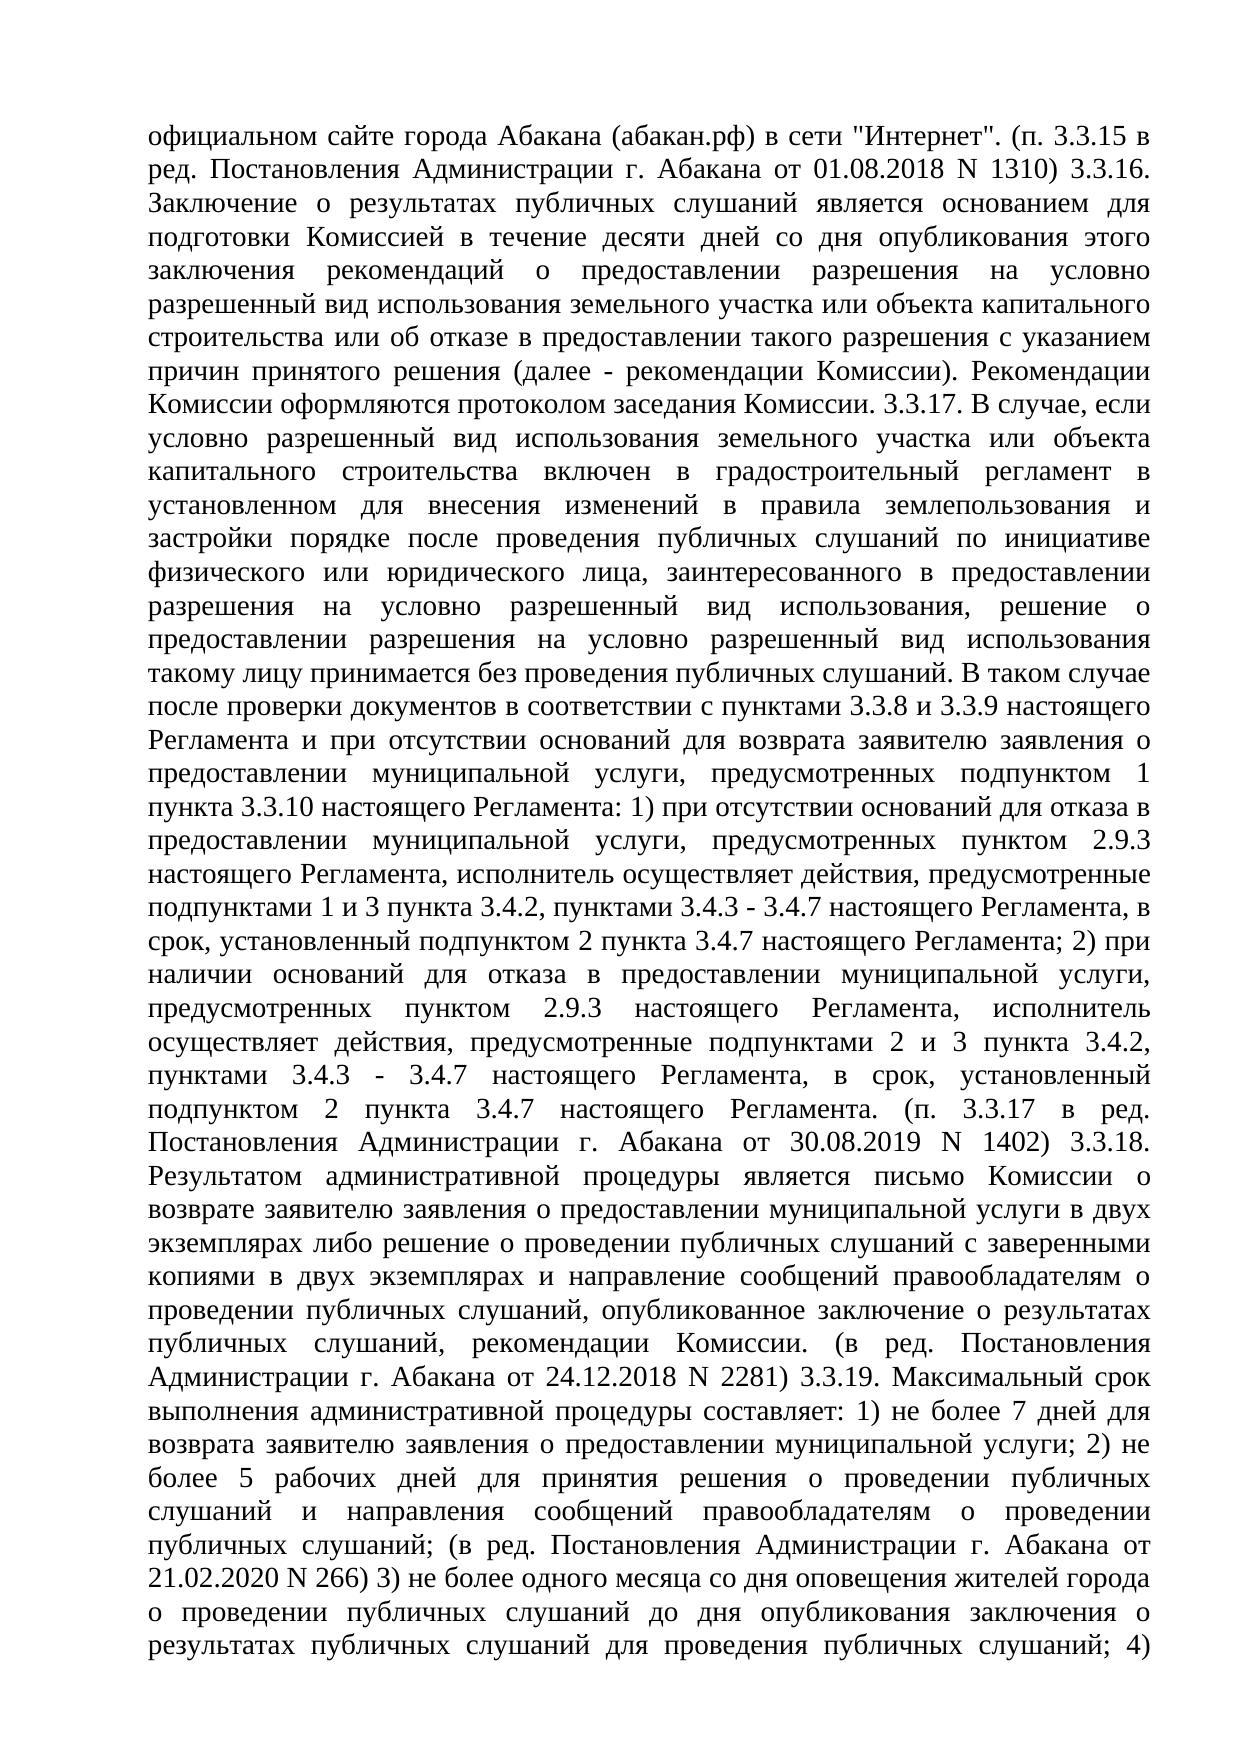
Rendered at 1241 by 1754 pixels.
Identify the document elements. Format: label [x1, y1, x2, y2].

text [148, 118, 1152, 1661]
